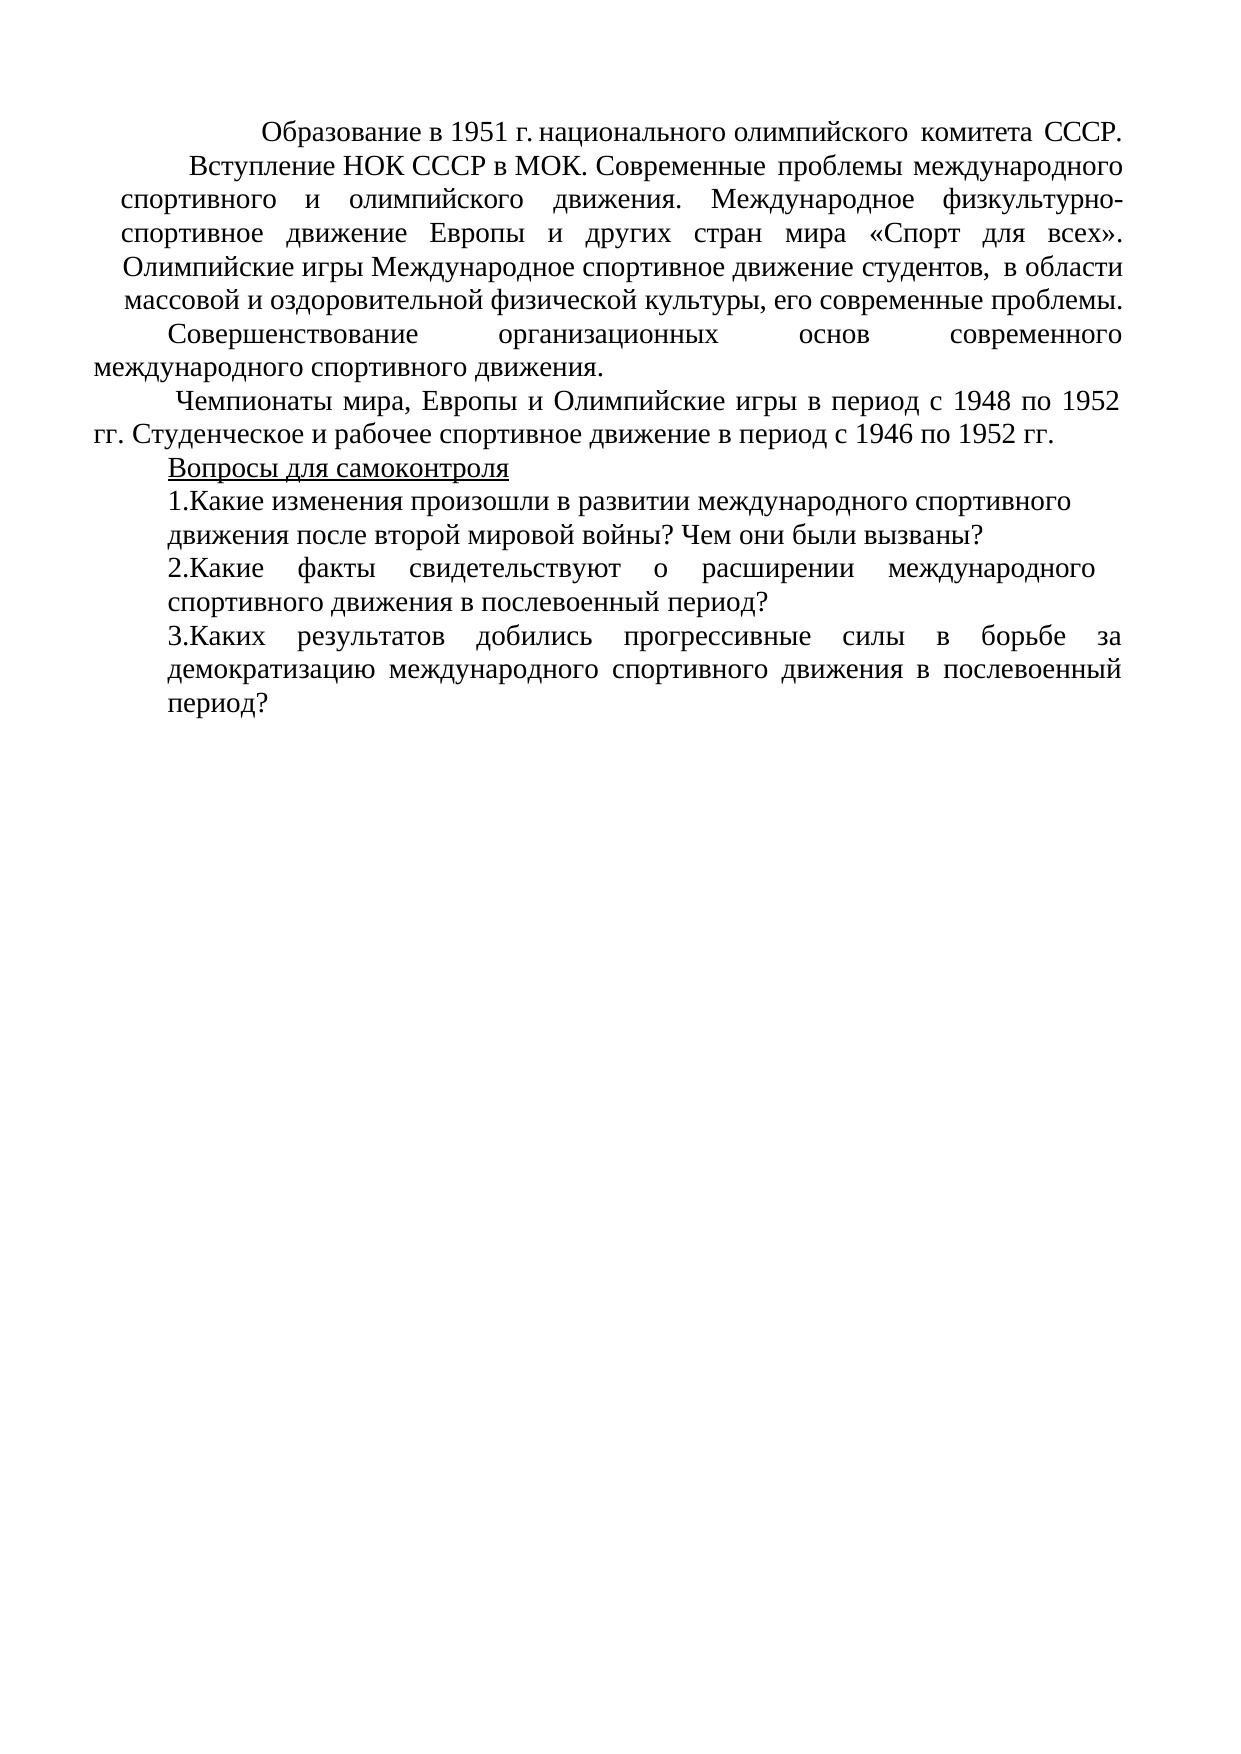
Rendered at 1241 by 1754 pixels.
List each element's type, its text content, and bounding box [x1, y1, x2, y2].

text Вопросы для самоконтроля [167, 450, 1122, 483]
text 1.Какие изменения произошли в развитии международного спортивного движения после второй мировой войны? Чем они были вызваны? [167, 483, 1122, 551]
text 2.Какие факты свидетельствуют о расширении международного спортивного движения в послевоенный период? [167, 551, 1122, 618]
text Образование в 1951 г. национального олимпийского комитета СССР. Вступление НОК СССР в МОК. Современные проблемы международного спортивного и олимпийского движения. Международное физкультурно- спортивное движение Европы и других стран мира «Спорт для всех». Олимпийские игры Международное спортивное движение студентов, в области массовой и оздоровительной физической культуры, его современные проблемы. [93, 114, 1123, 316]
text Чемпионаты мира, Европы и Олимпийские игры в период с 1948 по 1952 гг. Студенческое и рабочее спортивное движение в период с 1946 по 1952 гг. [93, 383, 1121, 450]
text Совершенствование организационных основ современного международного спортивного движения. [93, 316, 1123, 383]
text 3.Каких результатов добились прогрессивные силы в борьбе за демократизацию международного спортивного движения в послевоенный период? [167, 618, 1123, 718]
